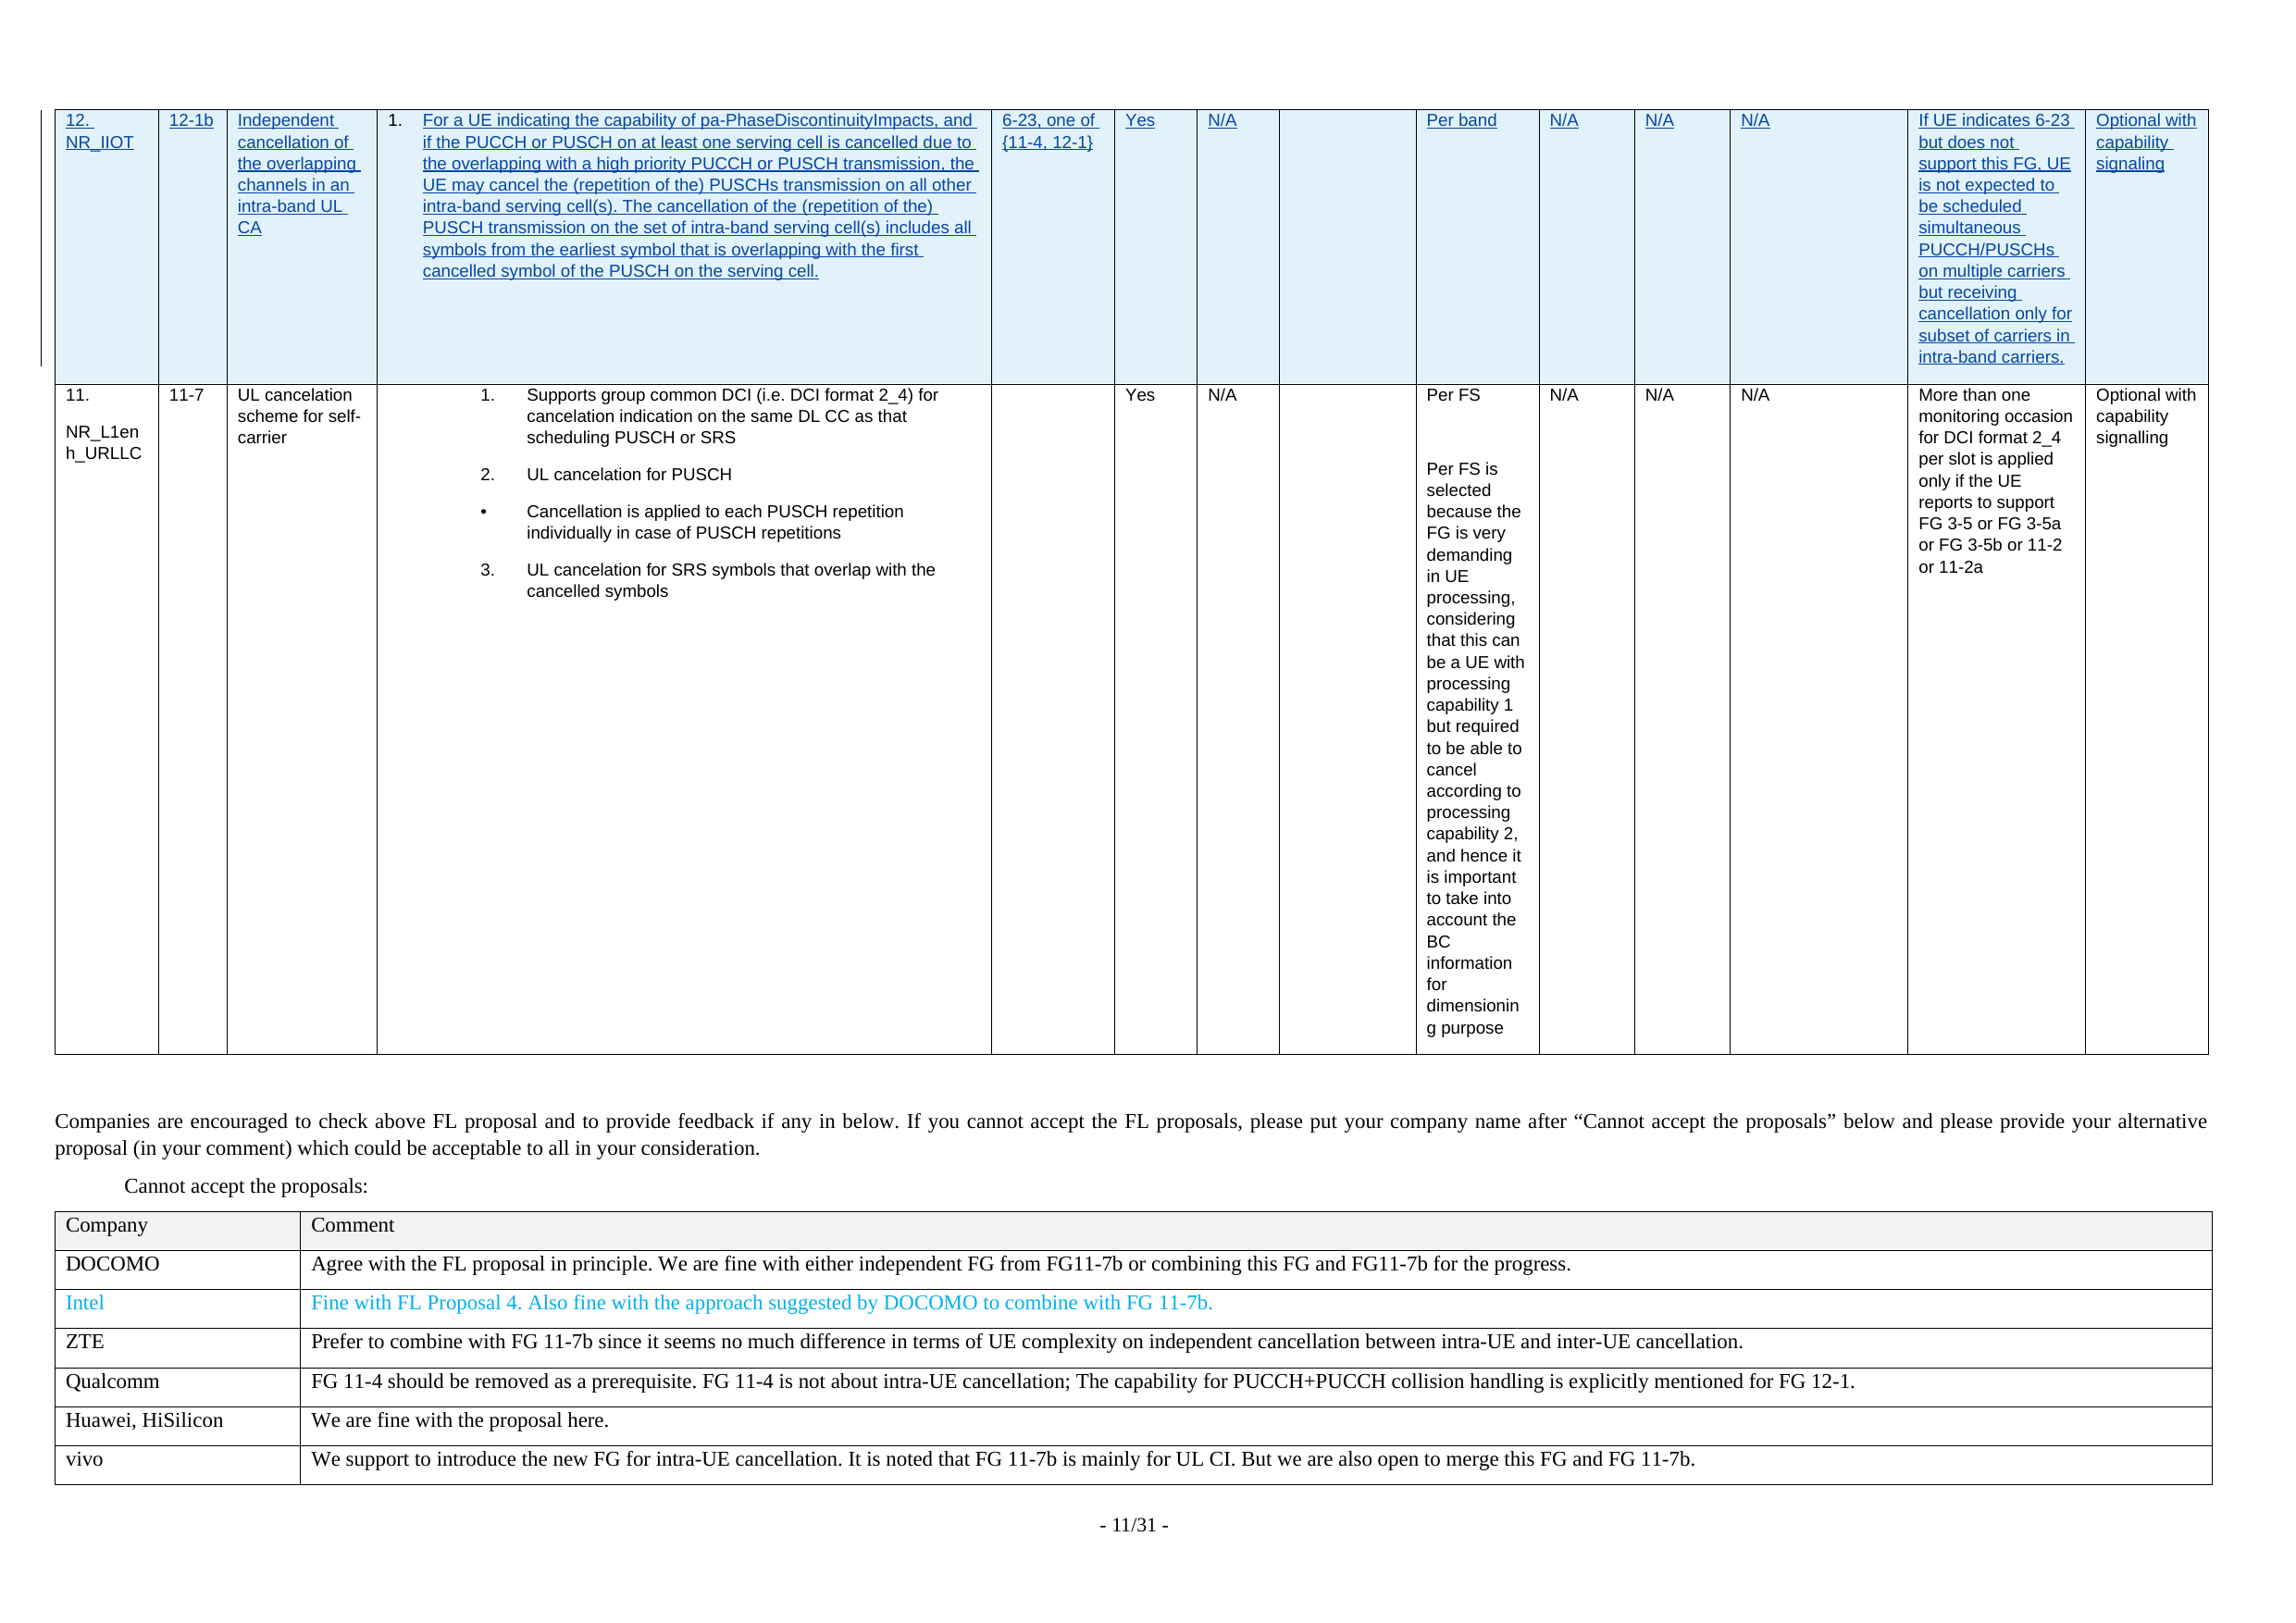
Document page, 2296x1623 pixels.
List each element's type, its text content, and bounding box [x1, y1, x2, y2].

table_cell FG 11-4 should be removed as a prerequisite. FG 11-4 is not about intra-UE cancellation; The capability for PUCCH+PUCCH collision handling is explicitly mentioned for FG 12-1. [301, 1369, 2212, 1406]
table_cell ZTE [56, 1329, 300, 1367]
table_cell More than one monitoring occasion for DCI format 2_4 per slot is applied only if the UE reports to support FG 3-5 or FG 3-5a or FG 3-5b or 11-2 or 11-2a [1908, 385, 2085, 1054]
table_cell DOCOMO [56, 1251, 300, 1289]
table_cell N/A [1635, 385, 1730, 1054]
table_cell We are fine with the proposal here. [301, 1407, 2212, 1445]
table_cell Supports group common DCI (i.e. DCI format 2_4) for cancelation indication on the same DL CC as that scheduling PUSCH or SRS UL cancelation for PUSCH Cancellation is applied to each PUSCH repetition individually in case of PUSCH repetitions UL cancelation for SRS symbols that overlap with the cancelled symbols [378, 385, 991, 1054]
table_cell Agree with the FL proposal in principle. We are fine with either independent FG from FG11-7b or combining this FG and FG11-7b for the progress. [301, 1251, 2212, 1289]
table_cell UL cancelation scheme for self-carrier [228, 385, 377, 1054]
table_cell Huawei, HiSilicon [56, 1407, 300, 1445]
table_cell N/A [1540, 385, 1634, 1054]
table_header Comment [301, 1212, 2212, 1250]
table_header Company [56, 1212, 300, 1250]
table_cell Per FS Per FS is selected because the FG is very demanding in UE processing, considering that this can be a UE with processing capability 1 but required to be able to cancel according to processing capability 2, and hence it is important to take into account the BC information for dimensioning purpose [1417, 385, 1539, 1054]
text Companies are encouraged to check above FL proposal and to provide feedback if any in below. If you cannot accept the FL proposals, please put your company name after “Cannot accept the proposals” below and please provide your alternative proposal (in your comment) which could be acceptable to all in your consideration. [55, 1109, 2214, 1159]
table_cell 11. NR_L1enh_URLLC [56, 385, 158, 1054]
table_cell [992, 385, 1114, 1054]
table_cell [1280, 385, 1416, 1054]
table_cell Qualcomm [56, 1369, 300, 1406]
table_cell Fine with FL Proposal 4. Also fine with the approach suggested by DOCOMO to combine with FG 11-7b. [301, 1290, 2212, 1328]
table_cell 11-7 [159, 385, 227, 1054]
table_cell vivo [56, 1446, 300, 1484]
table_cell N/A [1731, 385, 1907, 1054]
table_cell N/A [1198, 385, 1279, 1054]
table_cell Optional with capability signalling [2086, 385, 2208, 1054]
table_cell Prefer to combine with FG 11-7b since it seems no much difference in terms of UE complexity on independent cancellation between intra-UE and inter-UE cancellation. [301, 1329, 2212, 1367]
table_cell We support to introduce the new FG for intra-UE cancellation. It is noted that FG 11-7b is mainly for UL CI. But we are also open to merge this FG and FG 11-7b. [301, 1446, 2212, 1484]
table_cell Intel [56, 1290, 300, 1328]
text Cannot accept the proposals: [55, 1173, 2214, 1197]
table_cell Yes [1115, 385, 1197, 1054]
